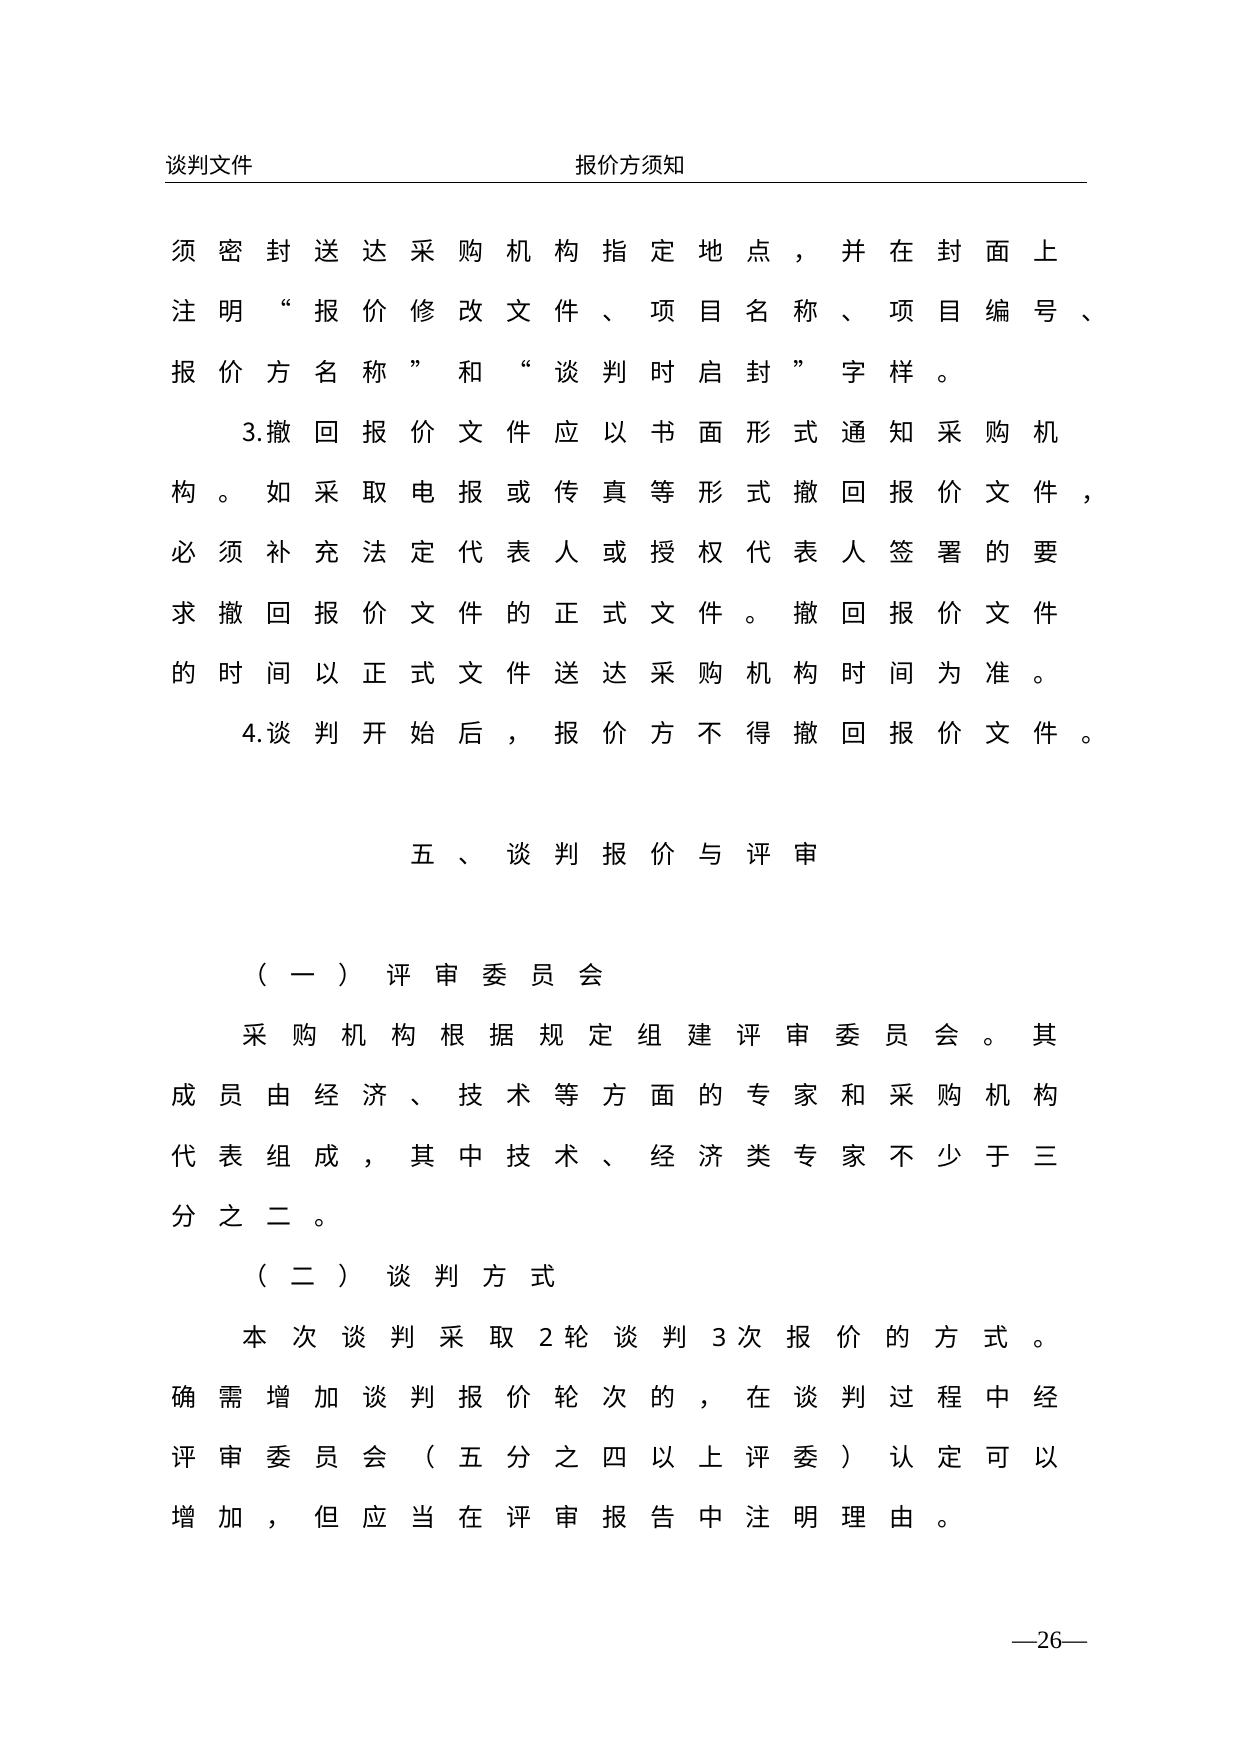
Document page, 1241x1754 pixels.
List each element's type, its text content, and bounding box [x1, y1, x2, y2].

text 4.谈判开始后，报价方不得撤回报价文件。 [171, 702, 1081, 762]
text 本次谈判采取2轮谈判3次报价的方式。确需增加谈判报价轮次的，在谈判过程中经评审委员会（五分之四以上评委）认定可以增加，但应当在评审报告中注明理由。 [171, 1305, 1081, 1546]
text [171, 219, 1081, 400]
text （一）评审委员会 [171, 943, 1081, 1003]
text 3.撤回报价文件应以书面形式通知采购机构。如采取电报或传真等形式撤回报价文件，必须补充法定代表人或授权代表人签署的要求撤回报价文件的正式文件。撤回报价文件的时间以正式文件送达采购机构时间为准。 [171, 400, 1081, 702]
text 五、谈判报价与评审 [171, 822, 1081, 883]
text 采购机构根据规定组建评审委员会。其成员由经济、技术等方面的专家和采购机构代表组成，其中技术、经济类专家不少于三分之二。 [171, 1003, 1081, 1245]
text （二）谈判方式 [171, 1245, 1081, 1305]
